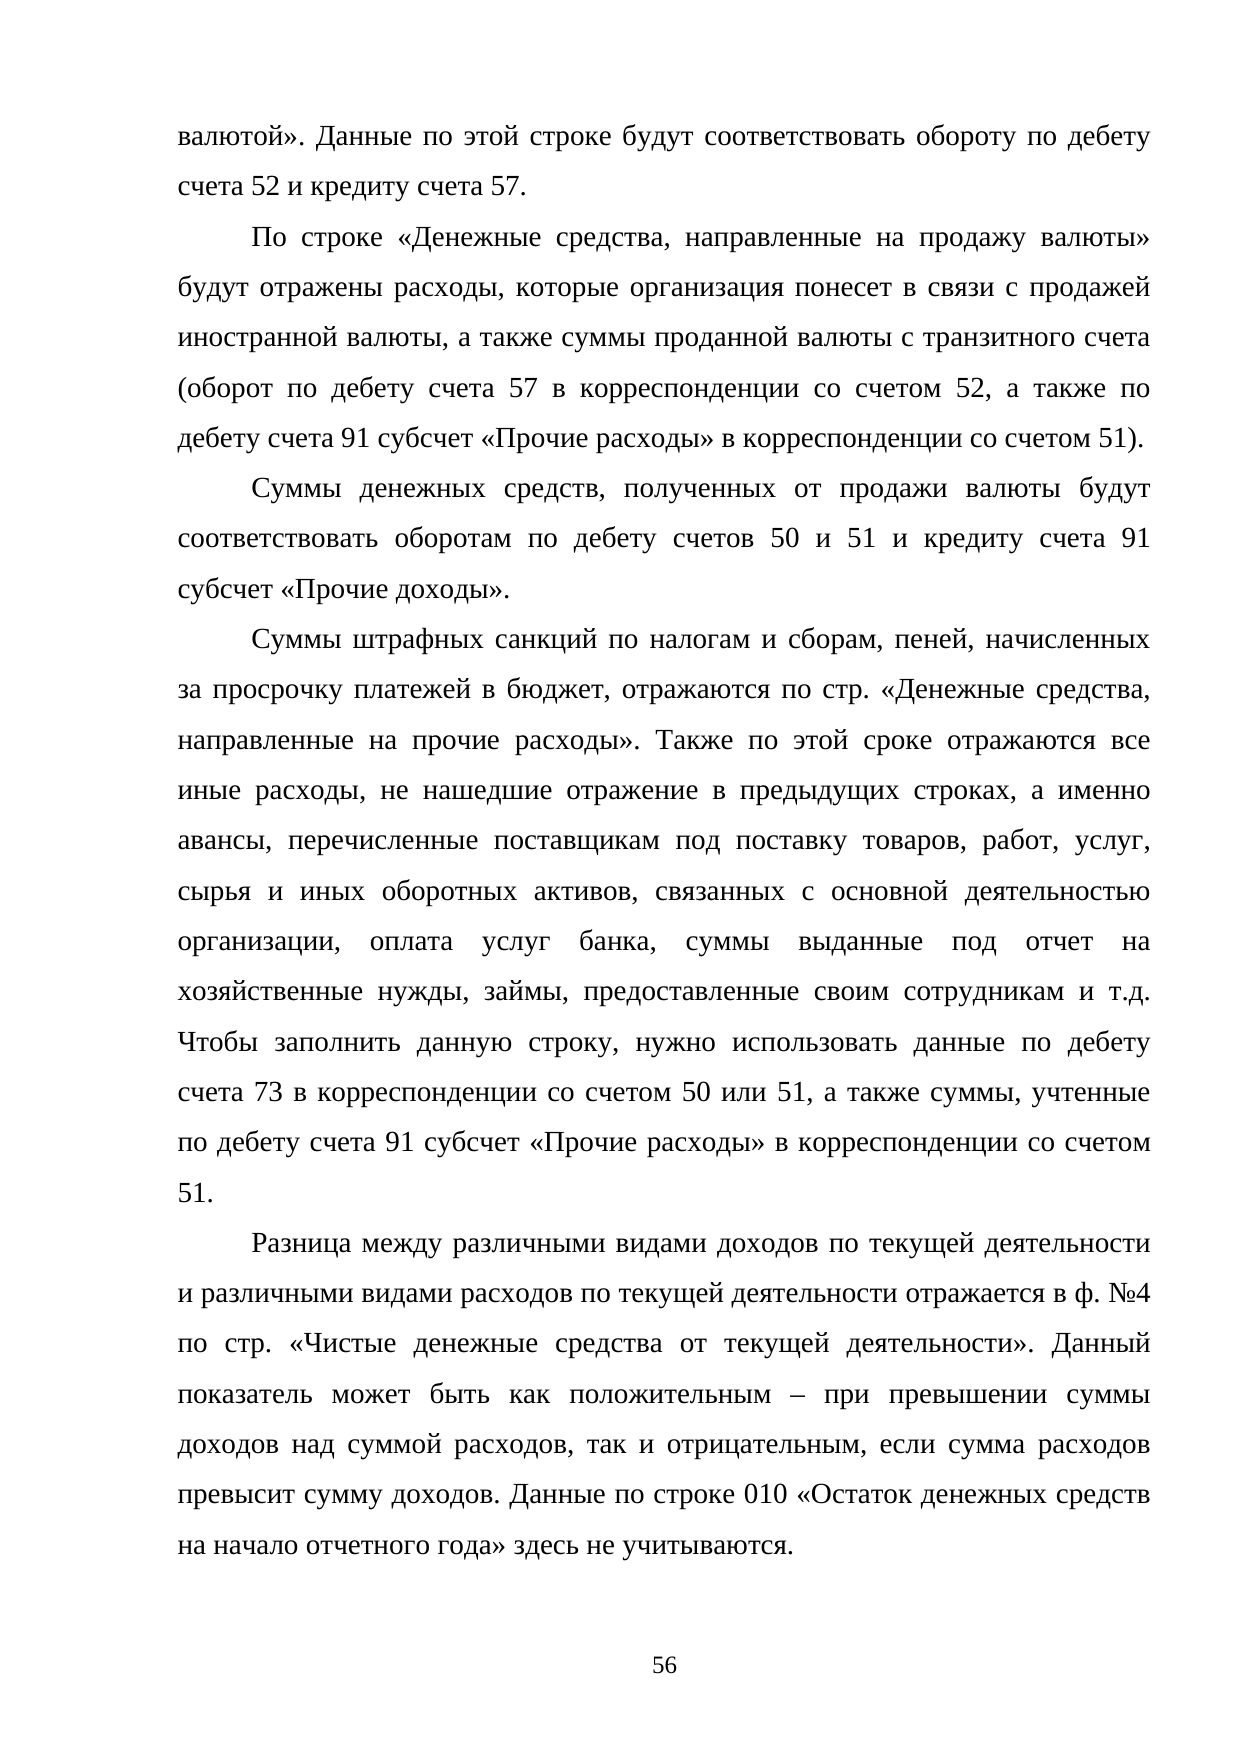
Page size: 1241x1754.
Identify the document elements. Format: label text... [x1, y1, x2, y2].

text Разница между различными видами доходов по текущей деятельности и различными видами расходов по текущей деятельности отражается в ф. №4 по стр. «Чистые денежные средства от текущей деятельности». Данный показатель может быть как положительным – при превышении суммы доходов над суммой расходов, так и отрицательным, если сумма расходов превысит сумму доходов. Данные по строке 010 «Остаток денежных средств на начало отчетного года» здесь не учитываются. [177, 1225, 1152, 1560]
text Суммы денежных средств, полученных от продажи валюты будут соответствовать оборотам по дебету счетов 50 и 51 и кредиту счета 91 субсчет «Прочие доходы». [177, 470, 1152, 604]
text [177, 118, 1152, 202]
text Суммы штрафных санкций по налогам и сборам, пеней, начисленных за просрочку платежей в бюджет, отражаются по стр. «Денежные средства, направленные на прочие расходы». Также по этой сроке отражаются все иные расходы, не нашедшие отражение в предыдущих строках, а именно авансы, перечисленные поставщикам под поставку товаров, работ, услуг, сырья и иных оборотных активов, связанных с основной деятельностью организации, оплата услуг банка, суммы выданные под отчет на хозяйственные нужды, займы, предоставленные своим сотрудникам и т.д. Чтобы заполнить данную строку, нужно использовать данные по дебету счета 73 в корреспонденции со счетом 50 или 51, а также суммы, учтенные по дебету счета 91 субсчет «Прочие расходы» в корреспонденции со счетом 51. [177, 621, 1152, 1208]
text По строке «Денежные средства, направленные на продажу валюты» будут отражены расходы, которые организация понесет в связи с продажей иностранной валюты, а также суммы проданной валюты с транзитного счета (оборот по дебету счета 57 в корреспонденции со счетом 52, а также по дебету счета 91 субсчет «Прочие расходы» в корреспонденции со счетом 51). [177, 219, 1152, 453]
